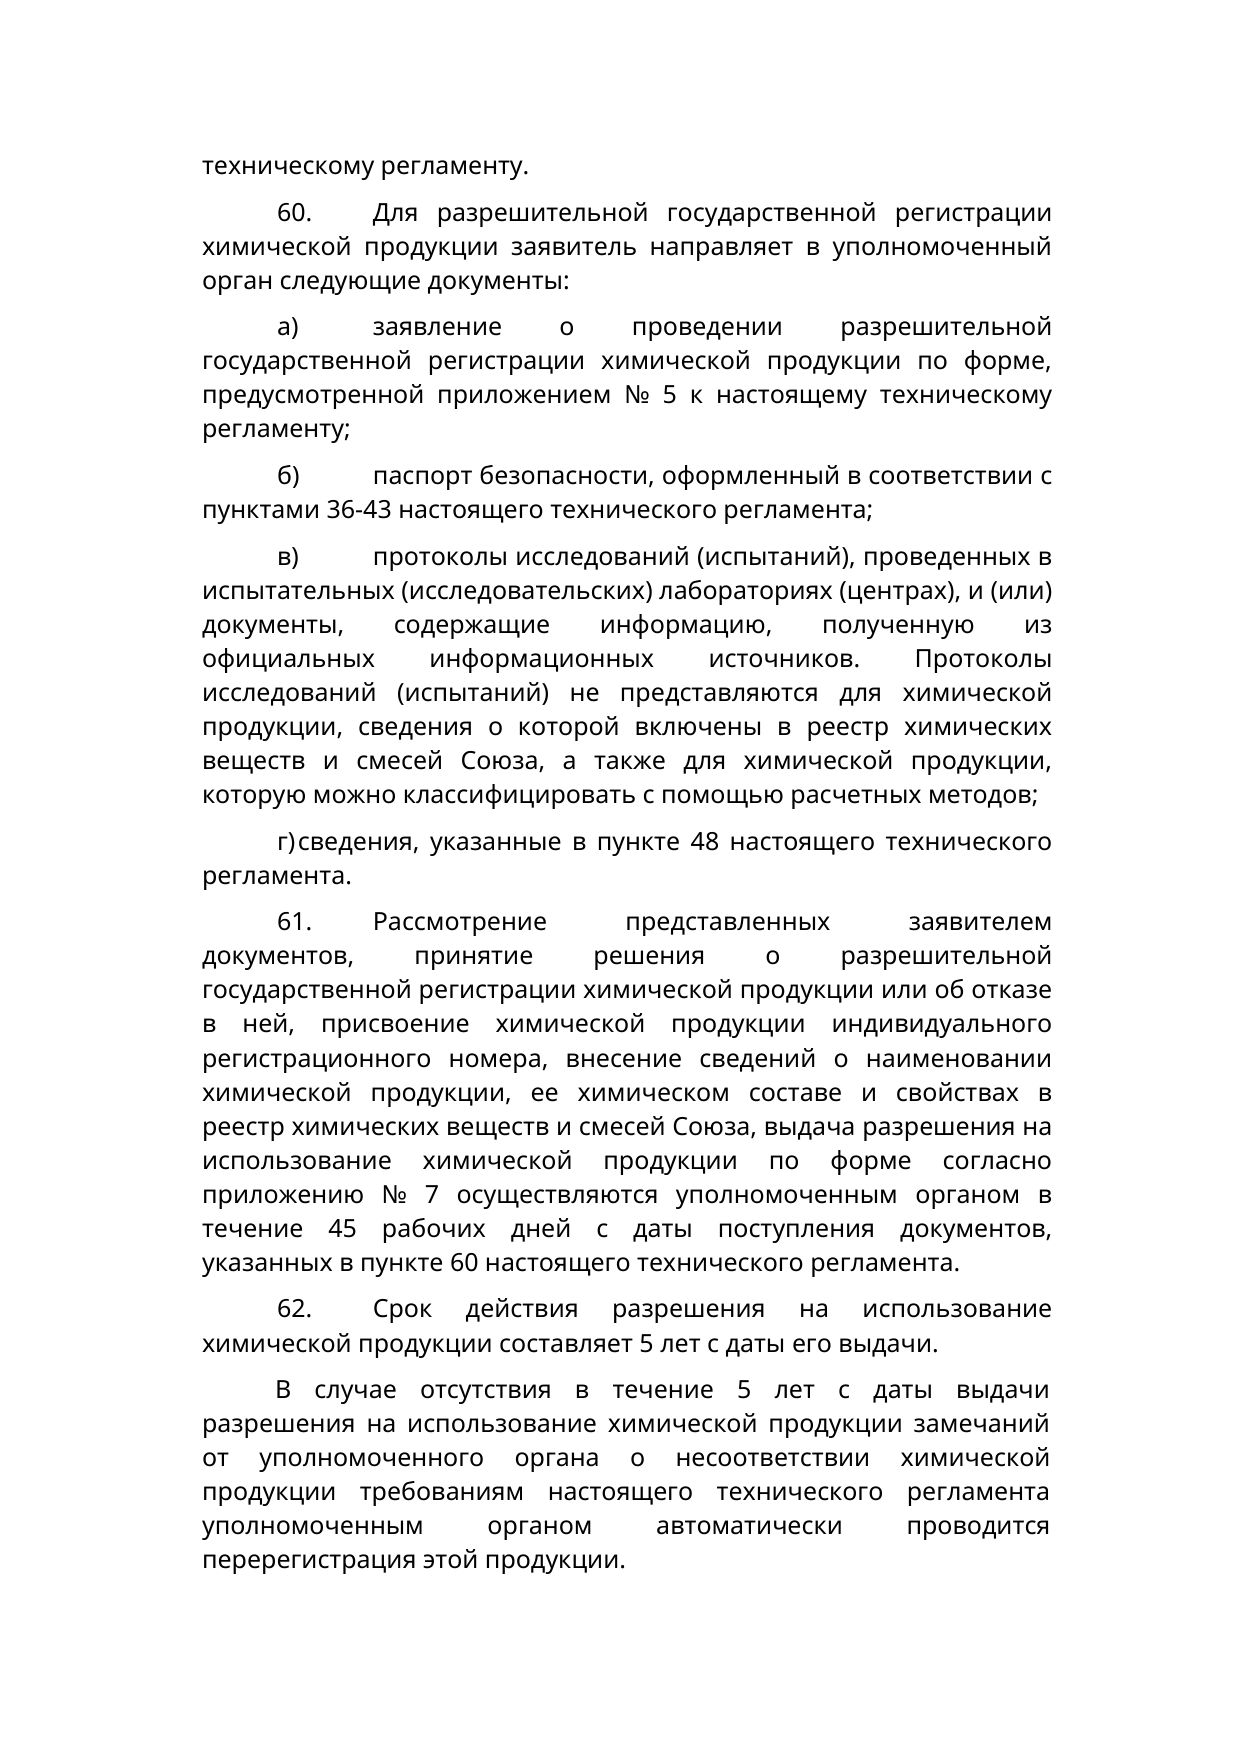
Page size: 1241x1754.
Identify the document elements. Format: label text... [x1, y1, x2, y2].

text 60. Для разрешительной государственной регистрации химической продукции заявитель направляет в уполномоченный орган следующие документы: [202, 194, 1053, 296]
text 61. Рассмотрение представленных заявителем документов, принятие решения о разрешительной государственной регистрации химической продукции или об отказе в ней, присвоение химической продукции индивидуального регистрационного номера, внесение сведений о наименовании химической продукции, ее химическом составе и свойствах в реестр химических веществ и смесей Союза, выдача разрешения на использование химической продукции по форме согласно приложению № 7 осуществляются уполномоченным органом в течение 45 рабочих дней с даты поступления документов, указанных в пункте 60 настоящего технического регламента. [202, 904, 1053, 1279]
text а) заявление о проведении разрешительной государственной регистрации химической продукции по форме, предусмотренной приложением № 5 к настоящему техническому регламенту; [202, 309, 1053, 445]
text 62. Срок действия разрешения на использование химической продукции составляет 5 лет с даты его выдачи. [202, 1291, 1053, 1359]
text В случае отсутствия в течение 5 лет с даты выдачи разрешения на использование химической продукции замечаний от уполномоченного органа о несоответствии химической продукции требованиям настоящего технического регламента уполномоченным органом автоматически проводится перерегистрация этой продукции. [202, 1372, 1051, 1576]
text в) протоколы исследований (испытаний), проведенных в испытательных (исследовательских) лабораториях (центрах), и (или) документы, содержащие информацию, полученную из официальных информационных источников. Протоколы исследований (испытаний) не представляются для химической продукции, сведения о которой включены в реестр химических веществ и смесей Союза, а также для химической продукции, которую можно классифицировать с помощью расчетных методов; [202, 538, 1053, 811]
text г) сведения, указанные в пункте 48 настоящего технического регламента. [202, 823, 1053, 891]
text б) паспорт безопасности, оформленный в соответствии с пунктами 36-43 настоящего технического регламента; [202, 458, 1053, 526]
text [202, 148, 1053, 182]
